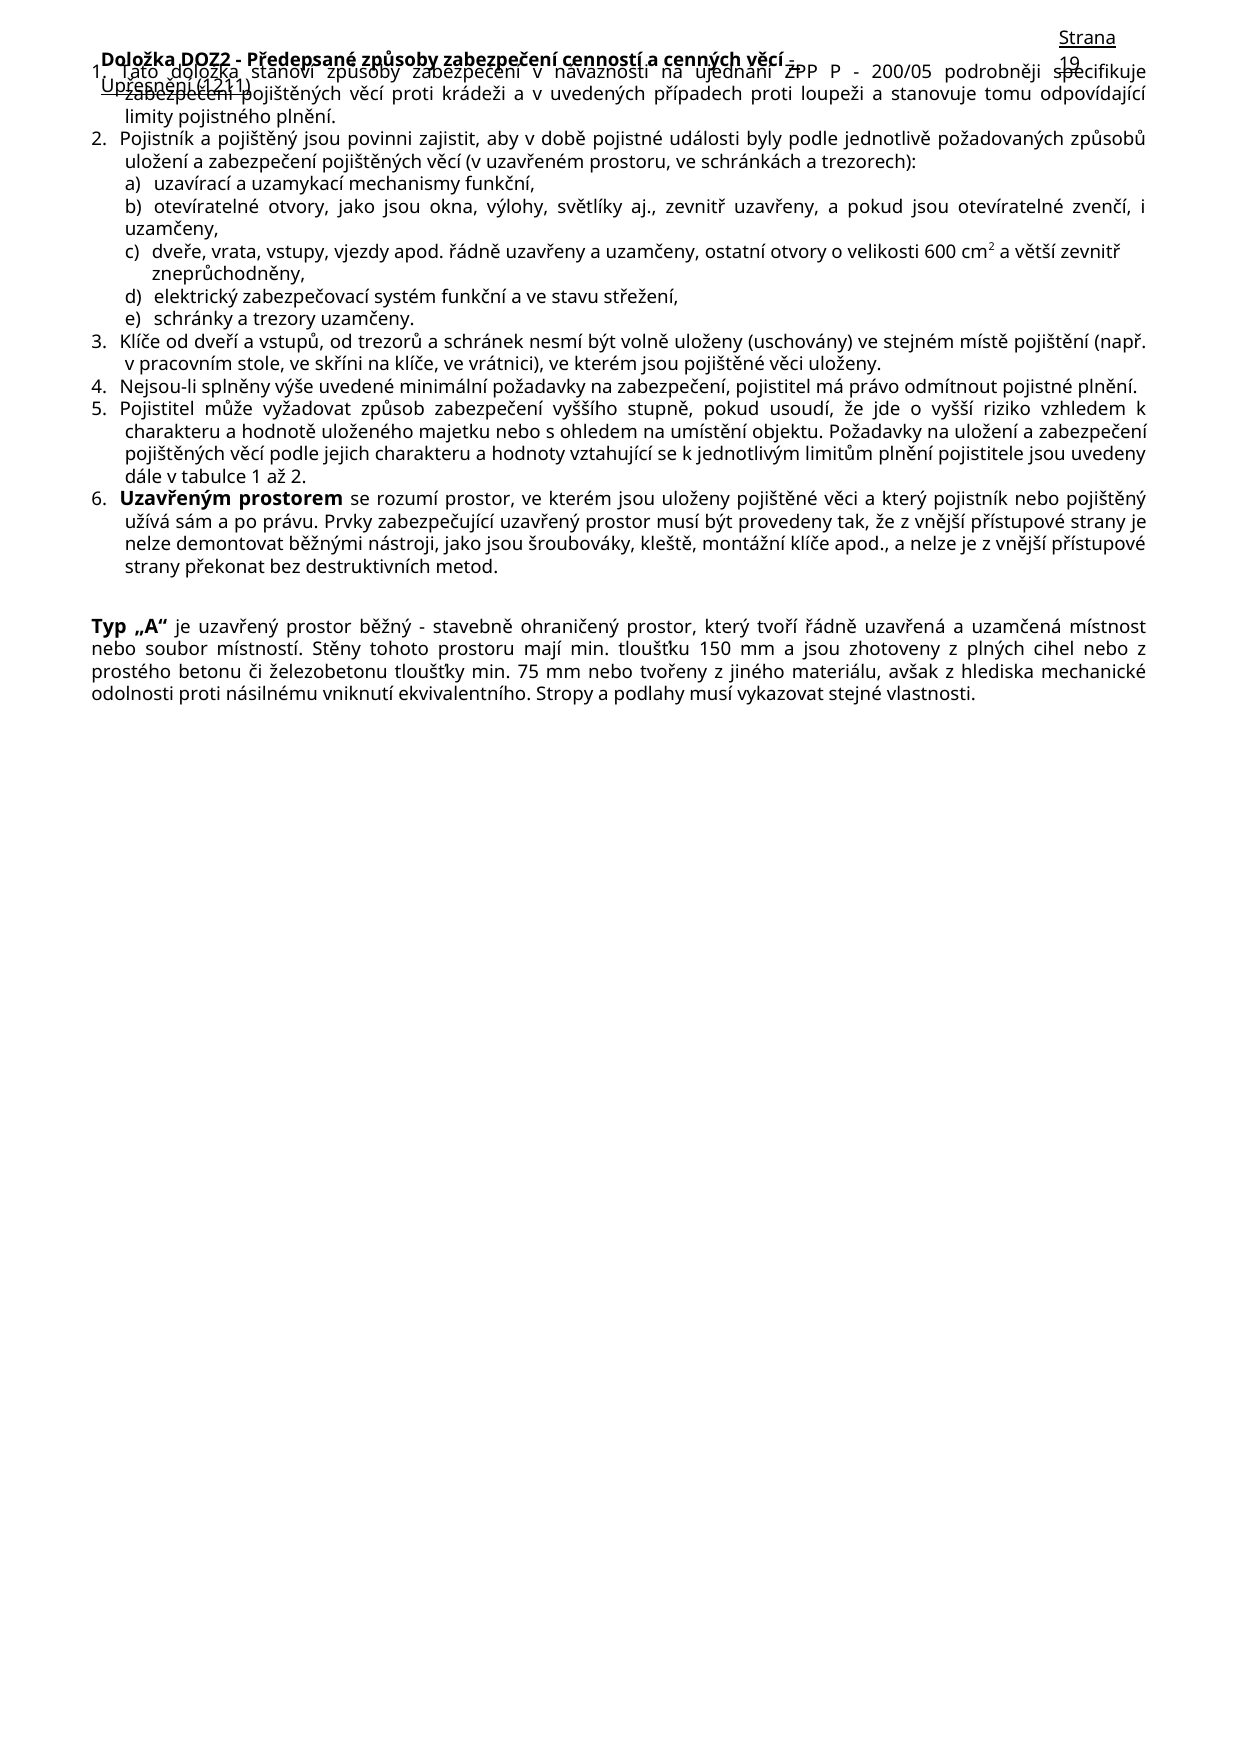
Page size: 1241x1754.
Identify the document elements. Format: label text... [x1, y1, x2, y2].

list Tato doložka stanoví způsoby zabezpečení v návaznosti na ujednání ZPP P - 200/05 podrobněji specifikuje zabezpečení pojištěných věcí proti krádeži a v uvedených případech proti loupeži a stanovuje tomu odpovídající limity pojistného plnění. [91, 60, 1148, 128]
list uzavírací a uzamykací mechanismy funkční, [124, 173, 1148, 195]
list Pojistník a pojištěný jsou povinni zajistit, aby v době pojistné události byly podle jednotlivě požadovaných způsobů uložení a zabezpečení pojištěných věcí (v uzavřeném prostoru, ve schránkách a trezorech): [91, 128, 1148, 173]
list Uzavřeným prostorem se rozumí prostor, ve kterém jsou uloženy pojištěné věci a který pojistník nebo pojištěný užívá sám a po právu. Prvky zabezpečující uzavřený prostor musí být provedeny tak, že z vnější přístupové strany je nelze demontovat běžnými nástroji, jako jsou šroubováky, kleště, montážní klíče apod., a nelze je z vnější přístupové strany překonat bez destruktivních metod. [91, 488, 1148, 578]
list otevíratelné otvory, jako jsou okna, výlohy, světlíky aj., zevnitř uzavřeny, a pokud jsou otevíratelné zvenčí, i uzamčeny, [124, 195, 1148, 240]
list Nejsou-li splněny výše uvedené minimální požadavky na zabezpečení, pojistitel má právo odmítnout pojistné plnění. [91, 375, 1148, 398]
list Pojistitel může vyžadovat způsob zabezpečení vyššího stupně, pokud usoudí, že jde o vyšší riziko vzhledem k charakteru a hodnotě uloženého majetku nebo s ohledem na umístění objektu. Požadavky na uložení a zabezpečení pojištěných věcí podle jejich charakteru a hodnoty vztahující se k jednotlivým limitům plnění pojistitele jsou uvedeny dále v tabulce 1 až 2. [91, 398, 1148, 488]
text Typ „A“ je uzavřený prostor běžný - stavebně ohraničený prostor, který tvoří řádně uzavřená a uzamčená místnost nebo soubor místností. Stěny tohoto prostoru mají min. tloušťku 150 mm a jsou zhotoveny z plných cihel nebo z prostého betonu či železobetonu tloušťky min. 75 mm nebo tvořeny z jiného materiálu, avšak z hlediska mechanické odolnosti proti násilnému vniknutí ekvivalentního. Stropy a podlahy musí vykazovat stejné vlastnosti. [91, 615, 1148, 705]
list elektrický zabezpečovací systém funkční a ve stavu střežení, [124, 285, 1148, 308]
list Klíče od dveří a vstupů, od trezorů a schránek nesmí být volně uloženy (uschovány) ve stejném místě pojištění (např. v pracovním stole, ve skříni na klíče, ve vrátnici), ve kterém jsou pojištěné věci uloženy. [91, 330, 1148, 375]
list schránky a trezory uzamčeny. [124, 308, 1148, 330]
list dveře, vrata, vstupy, vjezdy apod. řádně uzavřeny a uzamčeny, ostatní otvory o velikosti 600 cm2 a větší zevnitř zneprůchodněny, [124, 240, 1148, 285]
